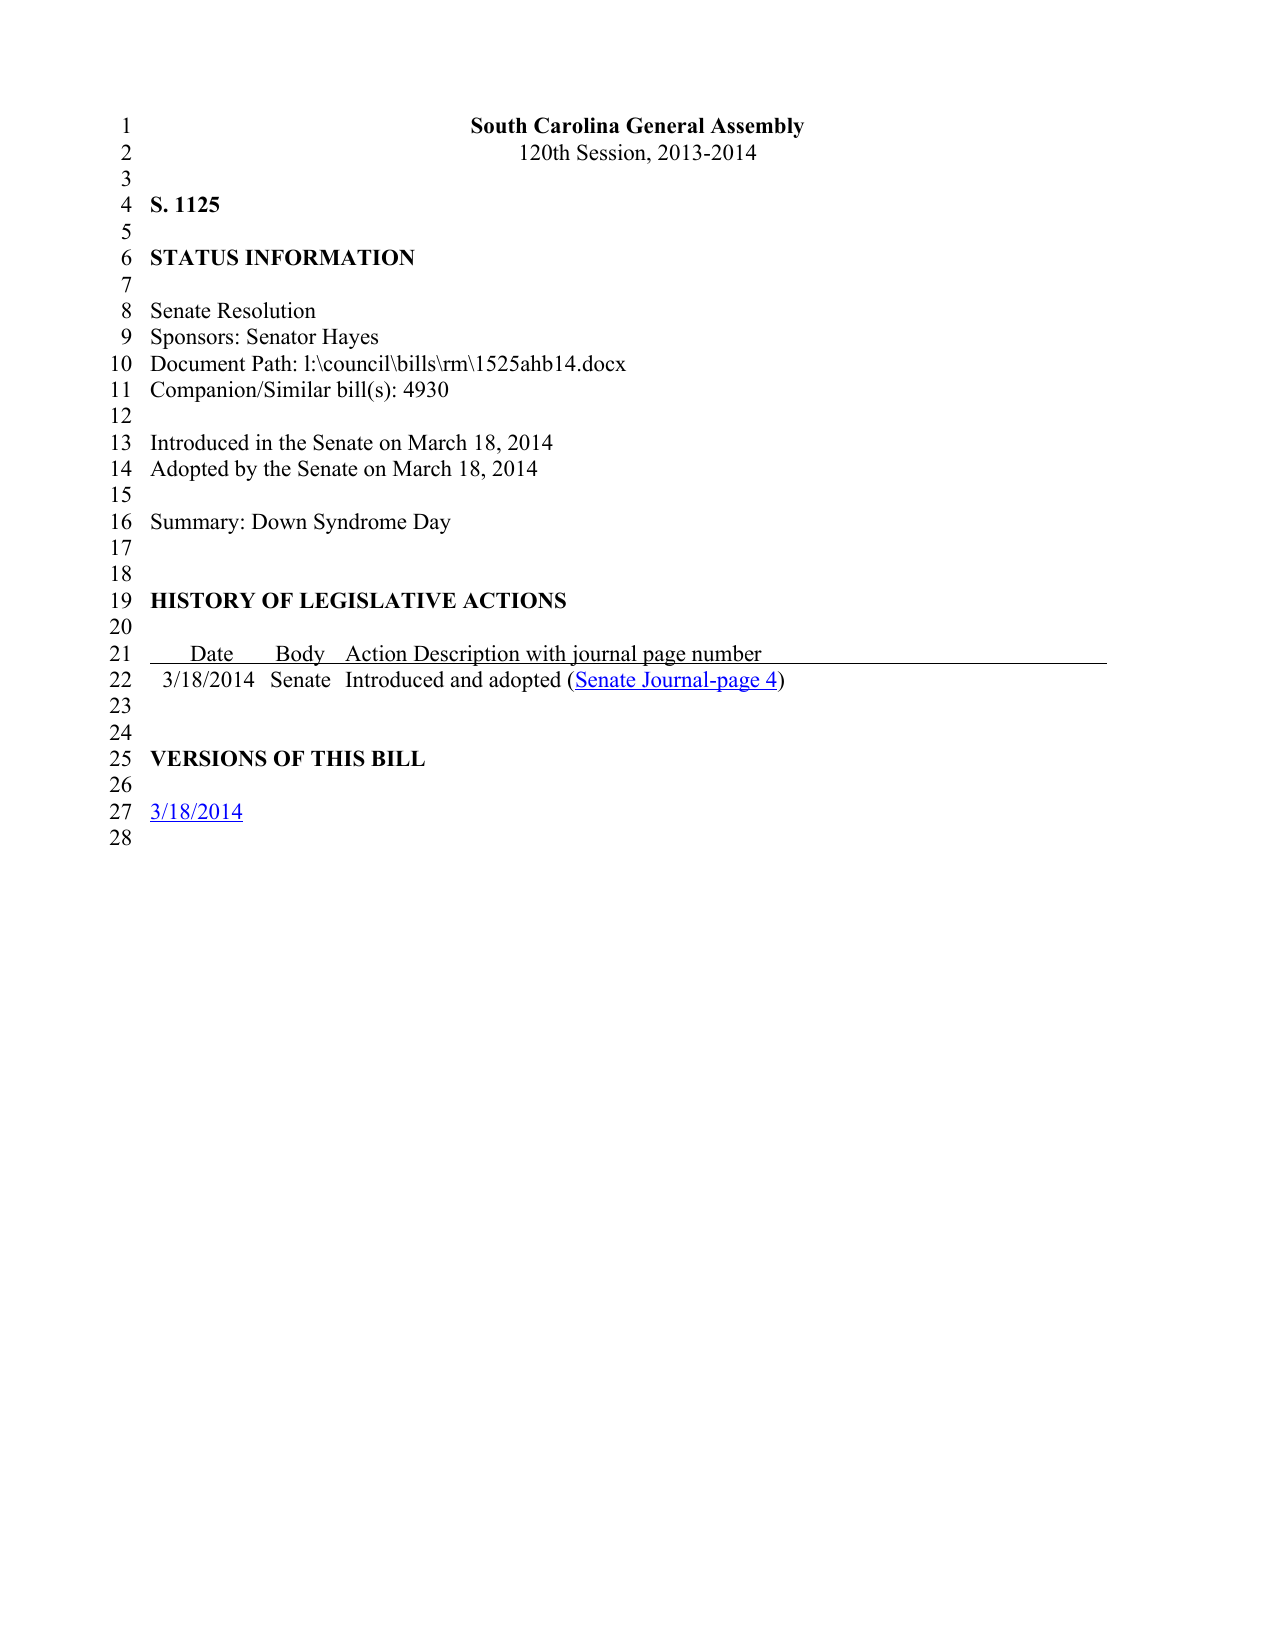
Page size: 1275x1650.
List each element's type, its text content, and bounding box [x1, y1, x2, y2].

text Date Body Action Description with journal page number [150, 639, 1125, 666]
text VERSIONS OF THIS BILL [150, 745, 1125, 771]
text HISTORY OF LEGISLATIVE ACTIONS [150, 587, 1125, 613]
text Companion/Similar bill(s): 4930 [150, 376, 1125, 402]
text Sponsors: Senator Hayes [150, 323, 1125, 350]
text Senate Resolution [150, 297, 1125, 323]
text 3/18/2014 [150, 798, 1125, 824]
text 3/18/2014 Senate Introduced and adopted (Senate Journal-page 4) [150, 666, 1125, 692]
text Summary: Down Syndrome Day [150, 508, 1125, 534]
text S. 1125 [150, 192, 1125, 218]
text STATUS INFORMATION [150, 244, 1125, 271]
text South Carolina General Assembly [150, 112, 1125, 139]
text 120th Session, 2013-2014 [150, 139, 1125, 165]
text Introduced in the Senate on March 18, 2014 [150, 429, 1125, 455]
text Adopted by the Senate on March 18, 2014 [150, 455, 1125, 481]
text Document Path: l:\council\bills\rm\1525ahb14.docx [150, 350, 1125, 376]
